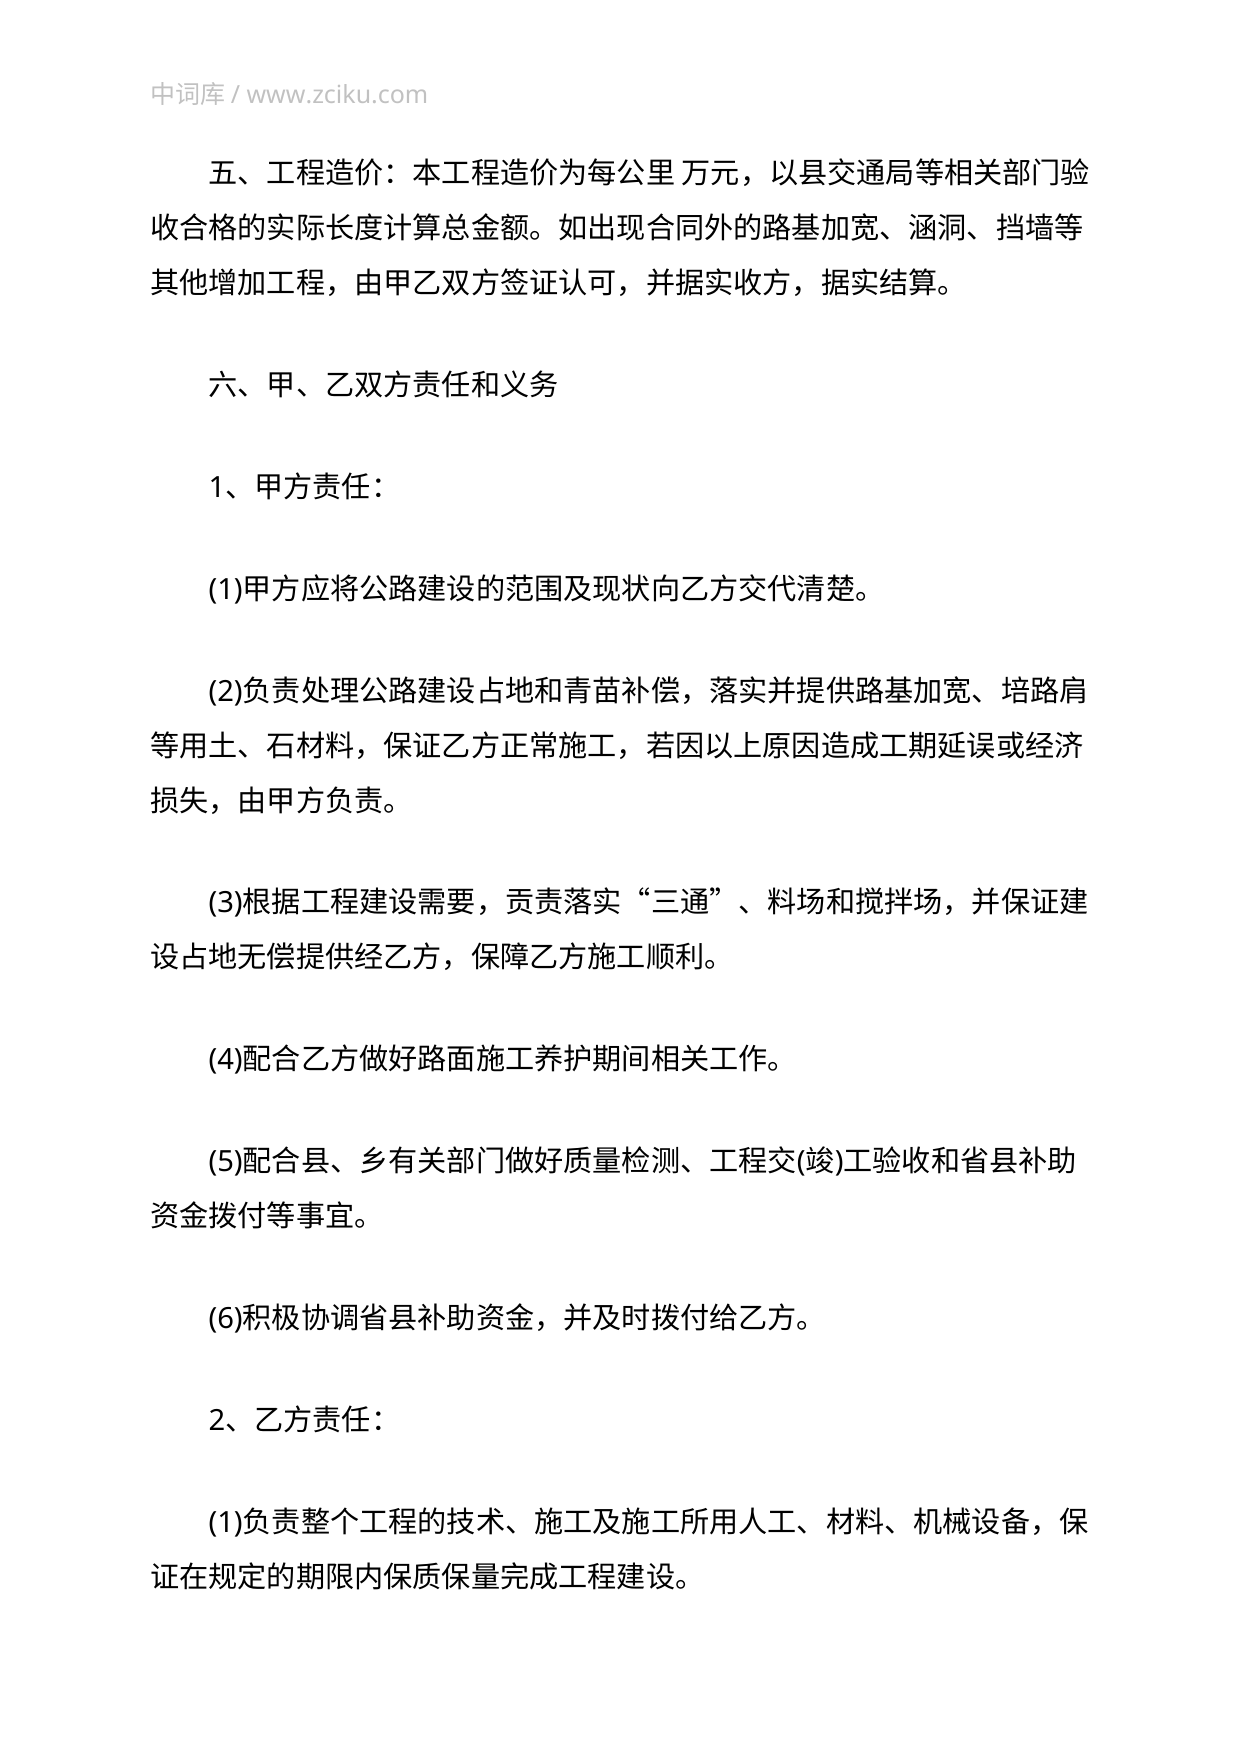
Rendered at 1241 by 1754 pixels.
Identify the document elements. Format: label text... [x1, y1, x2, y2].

text 五、工程造价：本工程造价为每公里 万元，以县交通局等相关部门验收合格的实际长度计算总金额。如出现合同外的路基加宽、涵洞、挡墙等其他增加工程，由甲乙双方签证认可，并据实收方，据实结算。 [150, 150, 1090, 302]
text (2)负责处理公路建设占地和青苗补偿，落实并提供路基加宽、培路肩等用土、石材料，保证乙方正常施工，若因以上原因造成工期延误或经济损失，由甲方负责。 [150, 667, 1090, 819]
text (3)根据工程建设需要，贡责落实“三通”、料场和搅拌场，并保证建设占地无偿提供经乙方，保障乙方施工顺利。 [150, 879, 1090, 976]
text 2、乙方责任： [150, 1396, 1090, 1439]
text (1)负责整个工程的技术、施工及施工所用人工、材料、机械设备，保证在规定的期限内保质保量完成工程建设。 [150, 1498, 1090, 1596]
text (6)积极协调省县补助资金，并及时拨付给乙方。 [150, 1294, 1090, 1337]
text (1)甲方应将公路建设的范围及现状向乙方交代清楚。 [150, 565, 1090, 608]
text (5)配合县、乡有关部门做好质量检测、工程交(竣)工验收和省县补助资金拨付等事宜。 [150, 1138, 1090, 1235]
text 六、甲、乙双方责任和义务 [150, 362, 1090, 404]
text 1、甲方责任： [150, 463, 1090, 506]
text (4)配合乙方做好路面施工养护期间相关工作。 [150, 1036, 1090, 1078]
